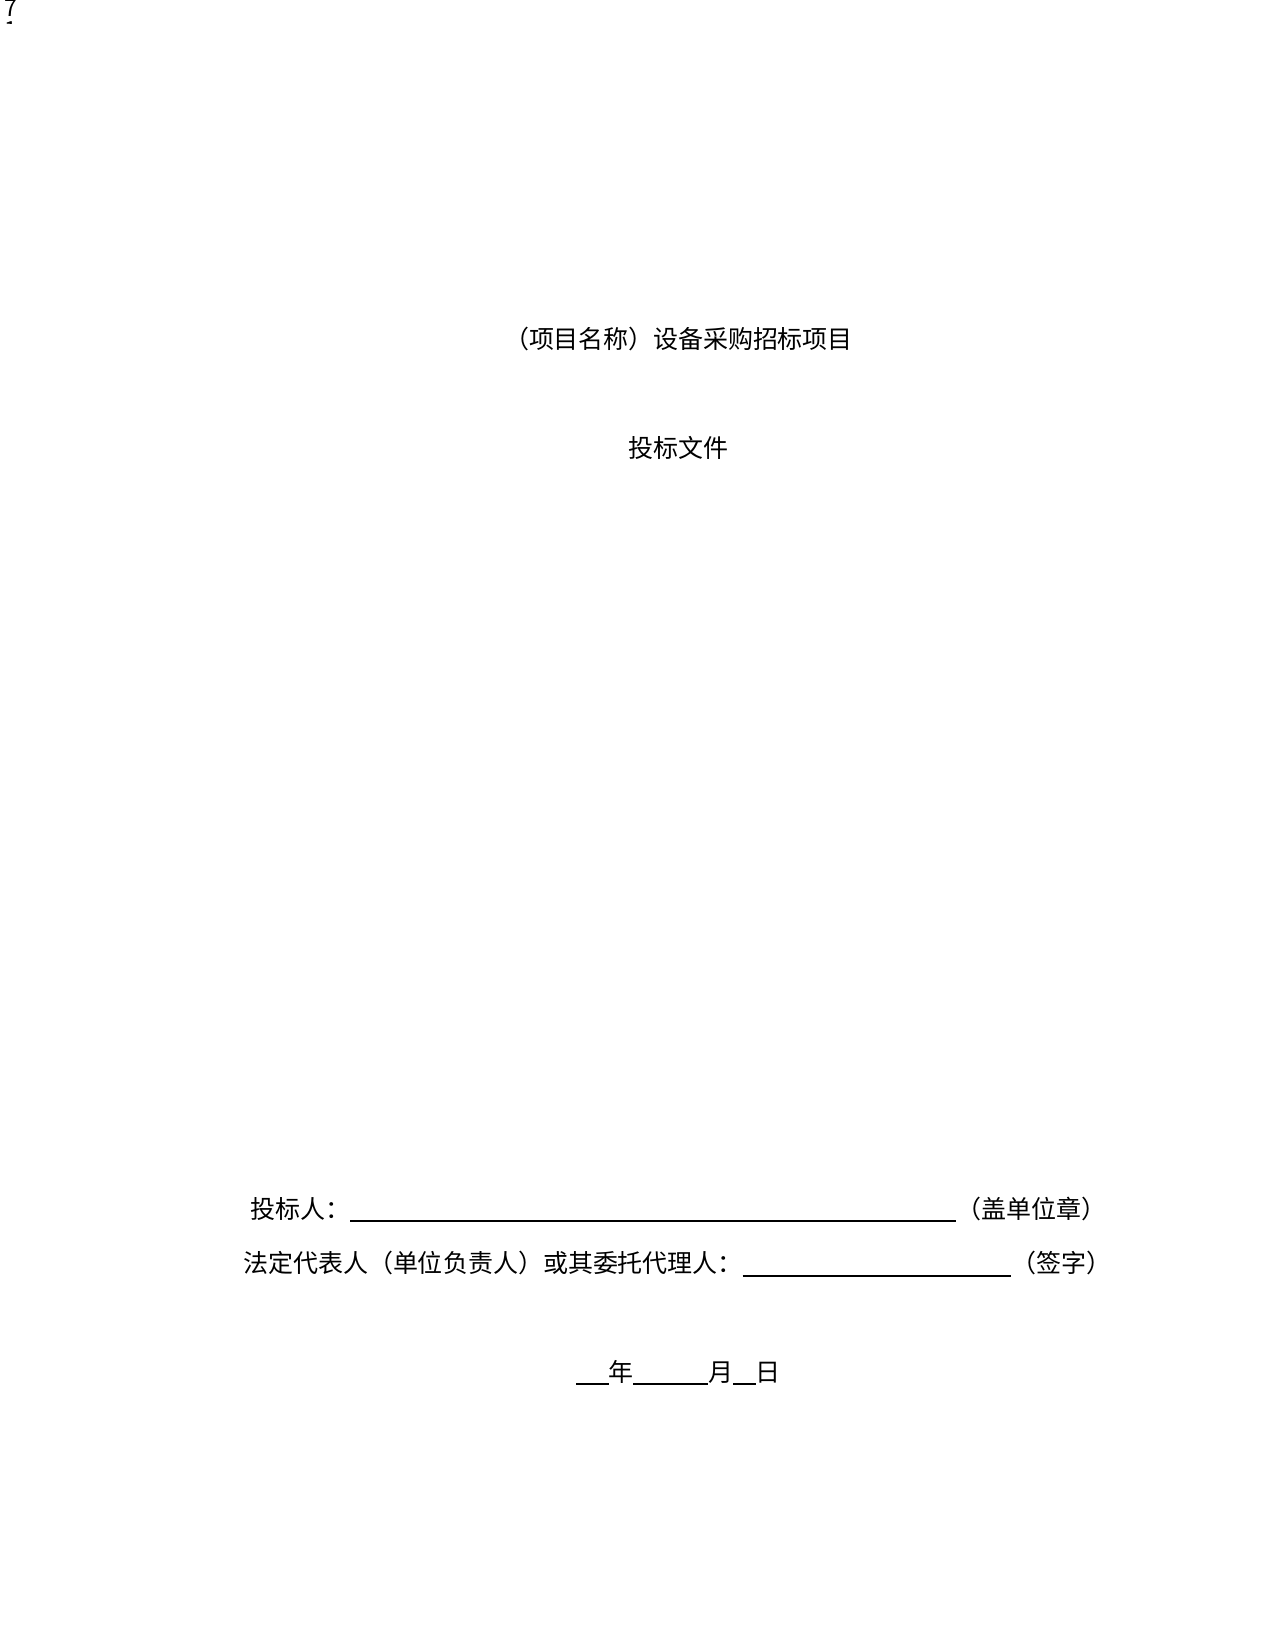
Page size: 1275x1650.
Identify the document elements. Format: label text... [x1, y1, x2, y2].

text 法定代表人（单位负责人）或其委托代理人： （签字） [146, 1244, 1160, 1280]
text 年 月 日 [146, 1352, 1160, 1389]
text 投标人： （盖单位章） [146, 1189, 1160, 1226]
text （项目名称）设备采购招标项目 [146, 319, 1160, 356]
text 投标文件 [146, 428, 1160, 464]
